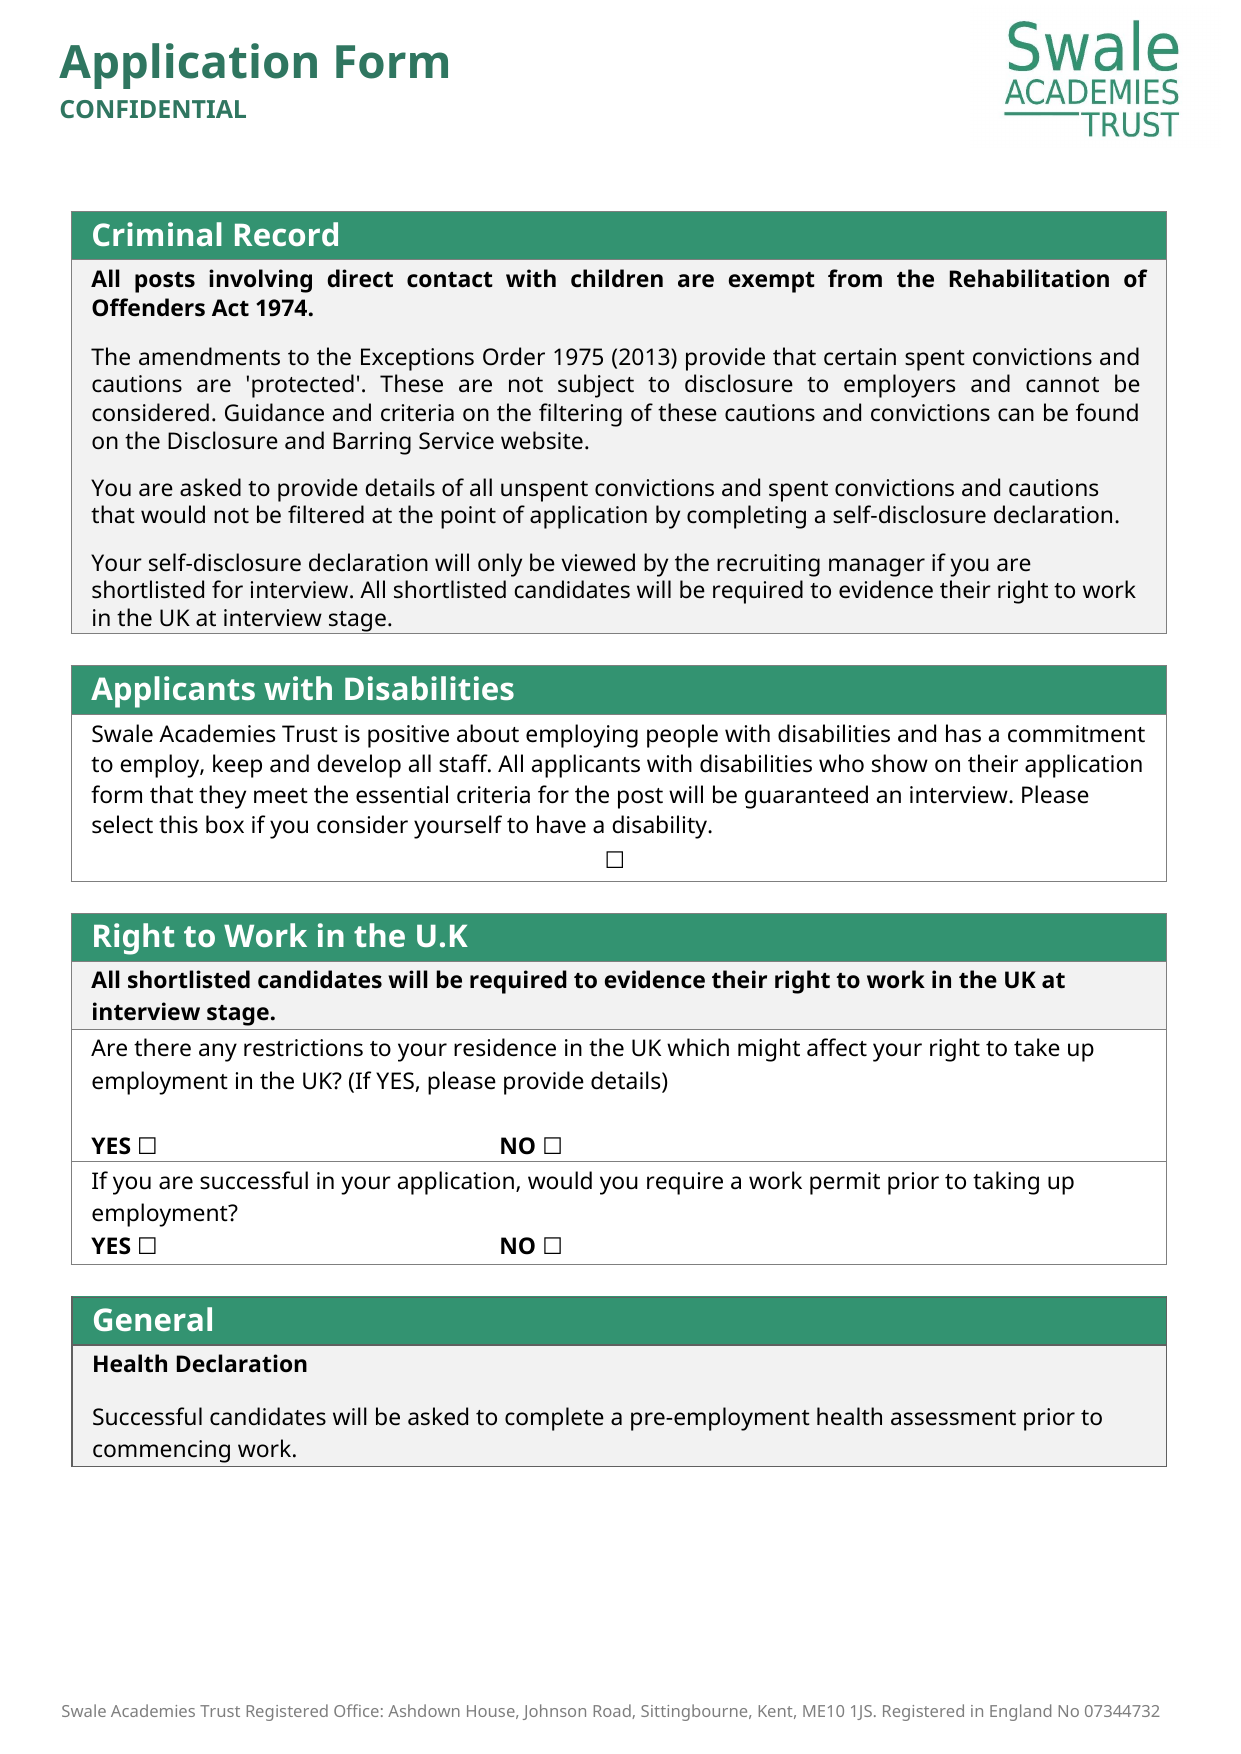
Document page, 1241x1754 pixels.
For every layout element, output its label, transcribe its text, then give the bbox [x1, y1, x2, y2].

table_header General [73, 1298, 1166, 1344]
table_cell All posts involving direct contact with children are exempt from the Rehabilitation of Oﬀenders Act 1974. The amendments to the Exceptions Order 1975 (2013) provide that certain spent convictions and cautions are 'protected'. These are not subject to disclosure to employers and cannot be considered. Guidance and criteria on the filtering of these cautions and convictions can be found on the Disclosure and Barring Service website. You are asked to provide details of all unspent convictions and spent convictions and cautions that would not be filtered at the point of application by completing a self-disclosure declaration. Your self-disclosure declaration will only be viewed by the recruiting manager if you are shortlisted for interview. All shortlisted candidates will be required to evidence their right to work in the UK at interview stage. [72, 260, 1166, 633]
table_cell All shortlisted candidates will be required to evidence their right to work in the UK at interview stage. [72, 962, 1166, 1029]
picture [970, 5, 1222, 148]
table_header Criminal Record [72, 212, 1166, 259]
table_cell If you are successful in your application, would you require a work permit prior to taking up employment? YES NO [72, 1162, 1166, 1264]
table_cell Are there any restrictions to your residence in the UK which might aﬀect your right to take up employment in the UK? (If YES, please provide details) YES NO [72, 1030, 1166, 1161]
table_cell Health Declaration Successful candidates will be asked to complete a pre-employment health assessment prior to commencing work. [73, 1346, 1166, 1466]
table_cell Swale Academies Trust is positive about employing people with disabilities and has a commitment to employ, keep and develop all staﬀ. All applicants with disabilities who show on their application form that they meet the essential criteria for the post will be guaranteed an interview. Please select this box if you consider yourself to have a disability. [72, 715, 1166, 881]
table_header Right to Work in the U.K [72, 914, 1166, 961]
table_header Applicants with Disabilities [72, 666, 1166, 714]
